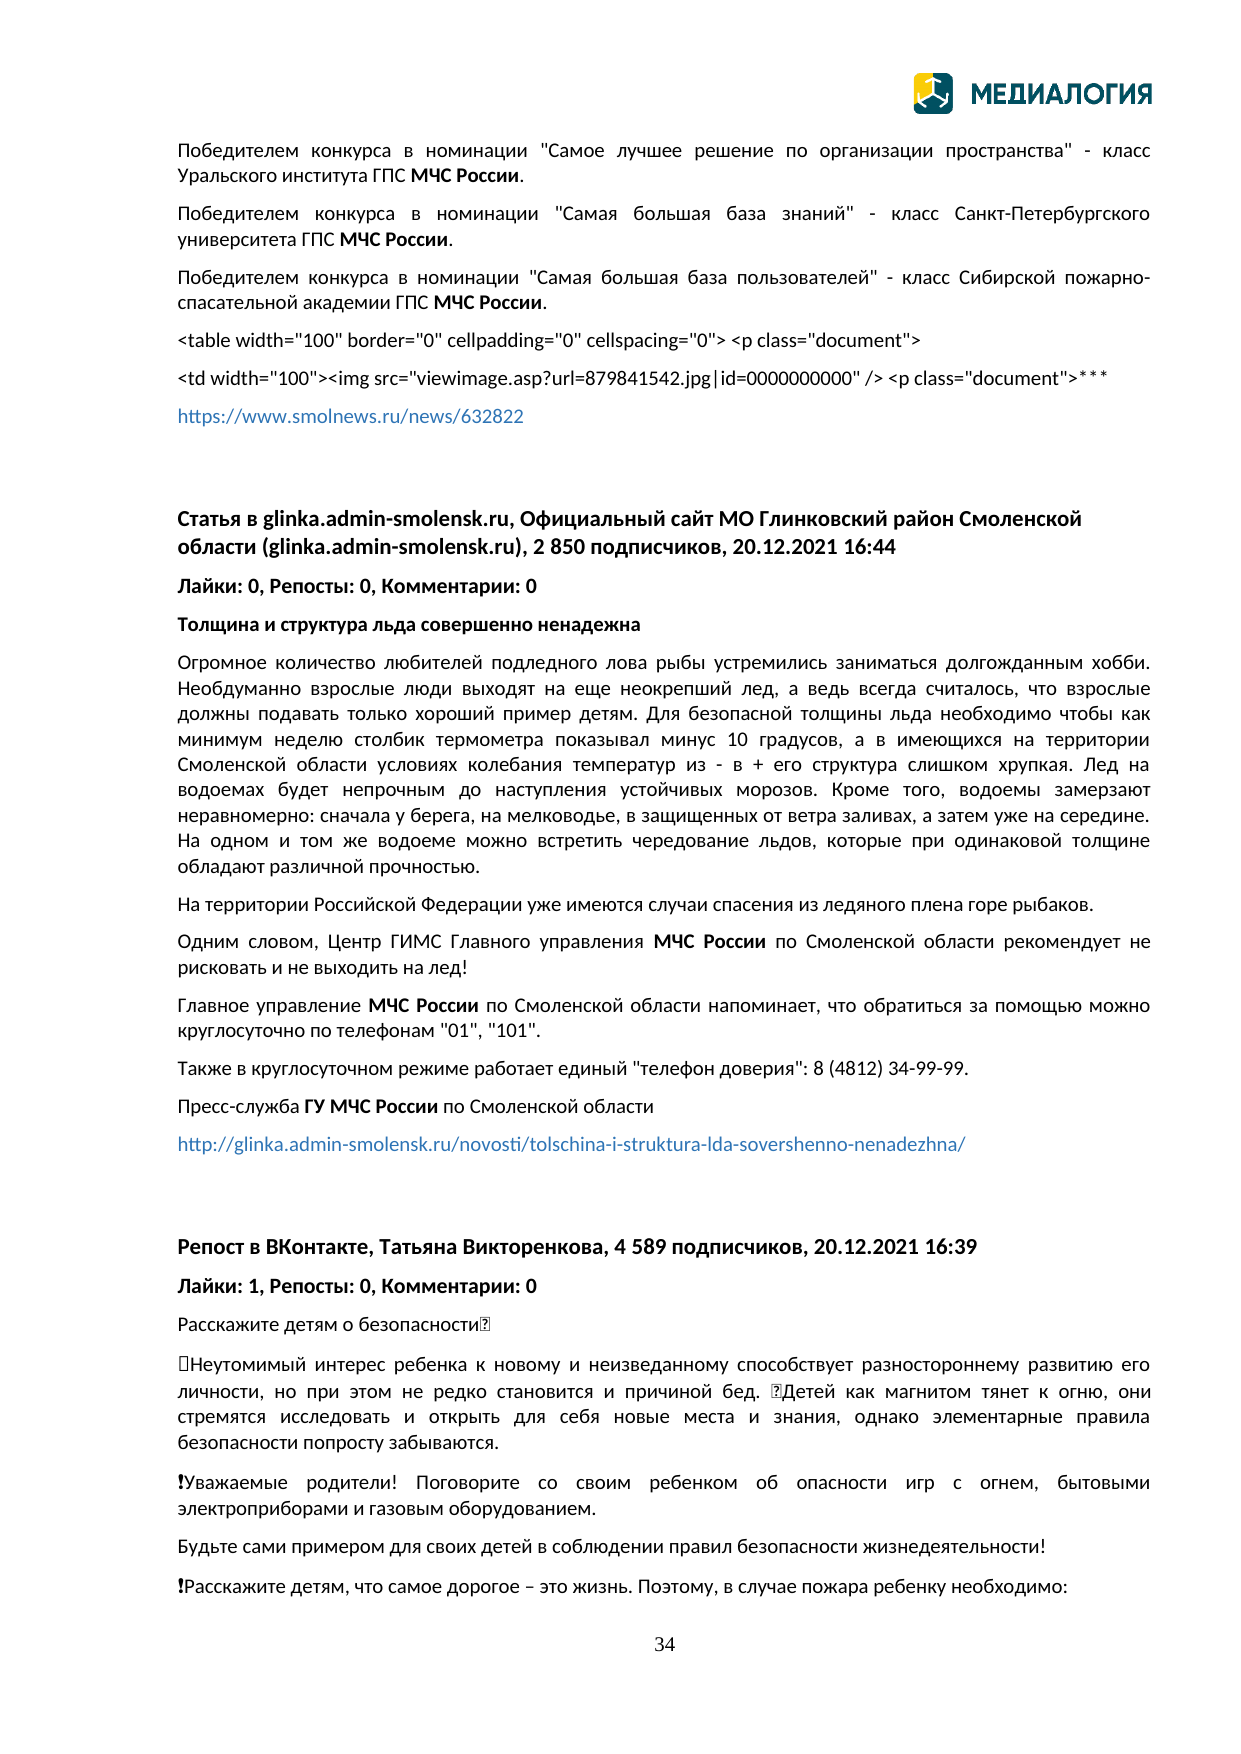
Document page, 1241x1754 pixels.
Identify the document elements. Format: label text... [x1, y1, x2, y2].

text Статья в glinka.admin-smolensk.ru, Официальный сайт МО Глинковский район Смоленской области (glinka.admin-smolensk.ru), 2 850 подписчиков, 20.12.2021 16:44 [177, 504, 1152, 560]
text Победителем конкурса в номинации "Самая большая база пользователей" - класс Сибирской пожарно-спасательной академии ГПС МЧС России. [177, 264, 1152, 315]
text Репост в ВКонтакте, Татьяна Викторенкова, 4 589 подписчиков, 20.12.2021 16:39 [177, 1232, 1152, 1260]
text На территории Российской Федерации уже имеются случаи спасения из ледяного плена горе рыбаков. [177, 891, 1152, 916]
text Лайки: 1, Репосты: 0, Комментарии: 0 [177, 1272, 1152, 1299]
text Будьте сами примером для своих детей в соблюдении правил безопасности жизнедеятельности! [177, 1533, 1152, 1558]
text Толщина и структура льда совершенно ненадежна [177, 612, 1152, 637]
picture [913, 73, 1152, 114]
text Победителем конкурса в номинации "Самая большая база знаний" - класс Санкт-Петербургского университета ГПС МЧС России. [177, 201, 1152, 251]
text Победителем конкурса в номинации "Самое лучшее решение по организации пространства" - класс Уральского института ГПС МЧС России. [177, 137, 1152, 188]
text Лайки: 0, Репосты: 0, Комментарии: 0 [177, 572, 1152, 599]
text <td width="100"><img src="viewimage.asp?url=879841542.jpg|id=0000000000" /> <p class="document">*** [177, 365, 1152, 391]
text Огромное количество любителей подледного лова рыбы устремились заниматься долгожданным хобби. Необдуманно взрослые люди выходят на еще неокрепший лед, а ведь всегда считалось, что взрослые должны подавать только хороший пример детям. Для безопасной толщины льда необходимо чтобы как минимум неделю столбик термометра показывал минус 10 градусов, а в имеющихся на территории Смоленской области условиях колебания температур из - в + его структура слишком хрупкая. Лед на водоемах будет непрочным до наступления устойчивых морозов. Кроме того, водоемы замерзают неравномерно: сначала у берега, на мелководье, в защищенных от ветра заливах, а затем уже на середине. На одном и том же водоеме можно встретить чередование льдов, которые при одинаковой толщине обладают различной прочностью. [177, 649, 1152, 878]
text ❗Расскажите детям, что самое дорогое – это жизнь. Поэтому, в случае пожара ребенку необходимо: [177, 1571, 1152, 1599]
text https://www.smolnews.ru/news/632822 [177, 403, 1152, 428]
text Главное управление МЧС России по Смоленской области напоминает, что обратиться за помощью можно круглосуточно по телефонам "01", "101". [177, 992, 1152, 1043]
text Пресс-служба ГУ МЧС России по Смоленской области [177, 1093, 1152, 1119]
text ❗Уважаемые родители! Поговорите со своим ребенком об опасности игр с огнем, бытовыми электроприборами и газовым оборудованием. [177, 1467, 1152, 1521]
text <table width="100" border="0" cellpadding="0" cellspacing="0"> <p class="document"> [177, 327, 1152, 353]
text Расскажите детям о безопасности👫 [177, 1312, 1152, 1337]
text ✨Неутомимый интерес ребенка к новому и неизведанному способствует разностороннему развитию его личности, но при этом не редко становится и причиной бед. 🔥Детей как магнитом тянет к огню, они стремятся исследовать и открыть для себя новые места и знания, однако элементарные правила безопасности попросту забываются. [177, 1349, 1152, 1454]
text Также в круглосуточном режиме работает единый "телефон доверия": 8 (4812) 34-99-99. [177, 1055, 1152, 1081]
text http://glinka.admin-smolensk.ru/novosti/tolschina-i-struktura-lda-sovershenno-nenadezhna/ [177, 1131, 1152, 1157]
text Одним словом, Центр ГИМС Главного управления МЧС России по Смоленской области рекомендует не рисковать и не выходить на лед! [177, 929, 1152, 979]
